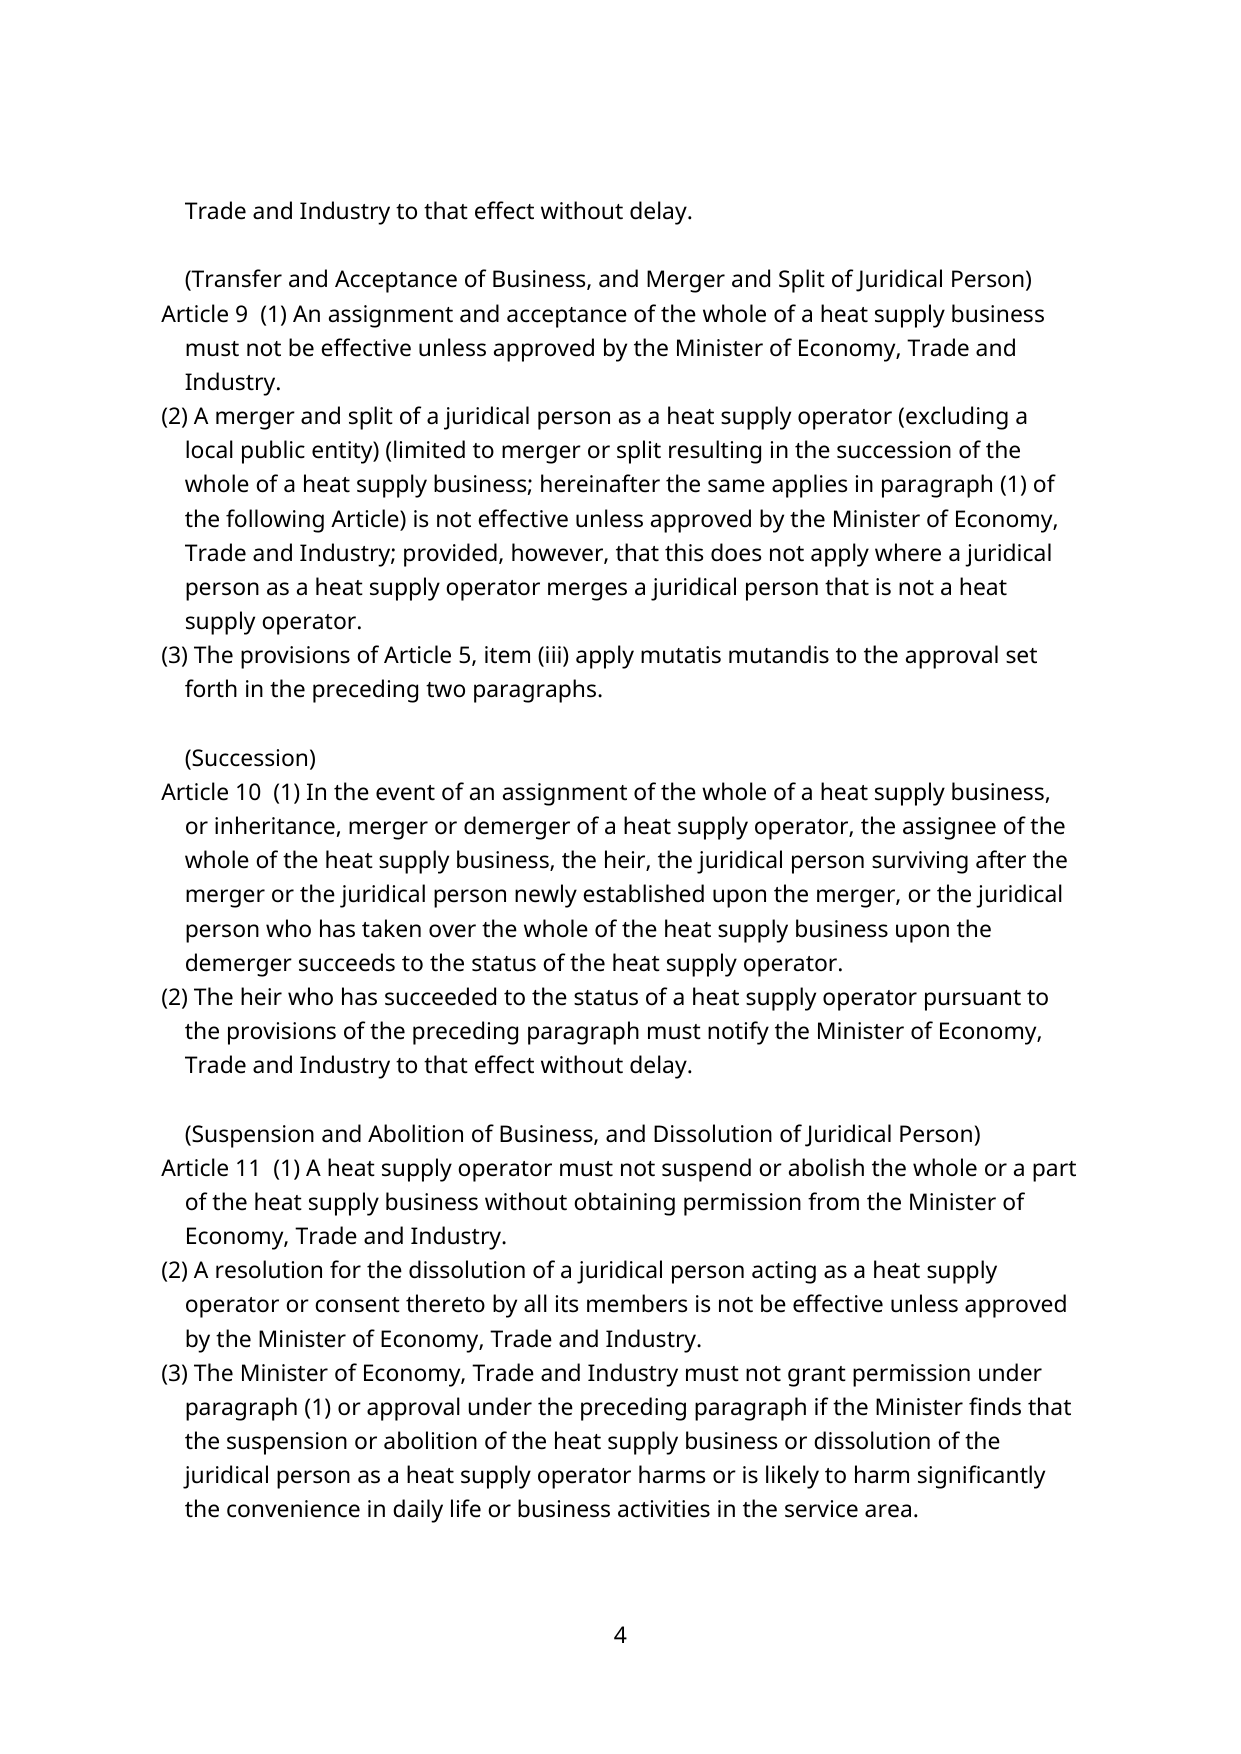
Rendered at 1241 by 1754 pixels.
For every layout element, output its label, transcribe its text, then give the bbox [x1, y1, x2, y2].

text (Suspension and Abolition of Business, and Dissolution of Juridical Person) [184, 1116, 1079, 1150]
text (2) A resolution for the dissolution of a juridical person acting as a heat supply operator or consent thereto by all its members is not be effective unless approved by the Minister of Economy, Trade and Industry. [161, 1253, 1079, 1355]
text (Succession) [184, 740, 1079, 774]
text Article 10 (1) In the event of an assignment of the whole of a heat supply business, or inheritance, merger or demerger of a heat supply operator, the assignee of the whole of the heat supply business, the heir, the juridical person surviving after the merger or the juridical person newly established upon the merger, or the juridical person who has taken over the whole of the heat supply business upon the demerger succeeds to the status of the heat supply operator. [161, 774, 1079, 979]
text (Transfer and Acceptance of Business, and Merger and Split of Juridical Person) [184, 262, 1079, 296]
text Article 11 (1) A heat supply operator must not suspend or abolish the whole or a part of the heat supply business without obtaining permission from the Minister of Economy, Trade and Industry. [161, 1150, 1079, 1253]
text (2) A merger and split of a juridical person as a heat supply operator (excluding a local public entity) (limited to merger or split resulting in the succession of the whole of a heat supply business; hereinafter the same applies in paragraph (1) of the following Article) is not effective unless approved by the Minister of Economy, Trade and Industry; provided, however, that this does not apply where a juridical person as a heat supply operator merges a juridical person that is not a heat supply operator. [161, 399, 1079, 638]
text (3) The provisions of Article 5, item (iii) apply mutatis mutandis to the approval set forth in the preceding two paragraphs. [161, 638, 1079, 706]
text (2) The heir who has succeeded to the status of a heat supply operator pursuant to the provisions of the preceding paragraph must notify the Minister of Economy, Trade and Industry to that effect without delay. [161, 979, 1079, 1082]
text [161, 194, 1079, 228]
text Article 9 (1) An assignment and acceptance of the whole of a heat supply business must not be effective unless approved by the Minister of Economy, Trade and Industry. [161, 296, 1079, 399]
text (3) The Minister of Economy, Trade and Industry must not grant permission under paragraph (1) or approval under the preceding paragraph if the Minister finds that the suspension or abolition of the heat supply business or dissolution of the juridical person as a heat supply operator harms or is likely to harm significantly the convenience in daily life or business activities in the service area. [161, 1355, 1079, 1526]
